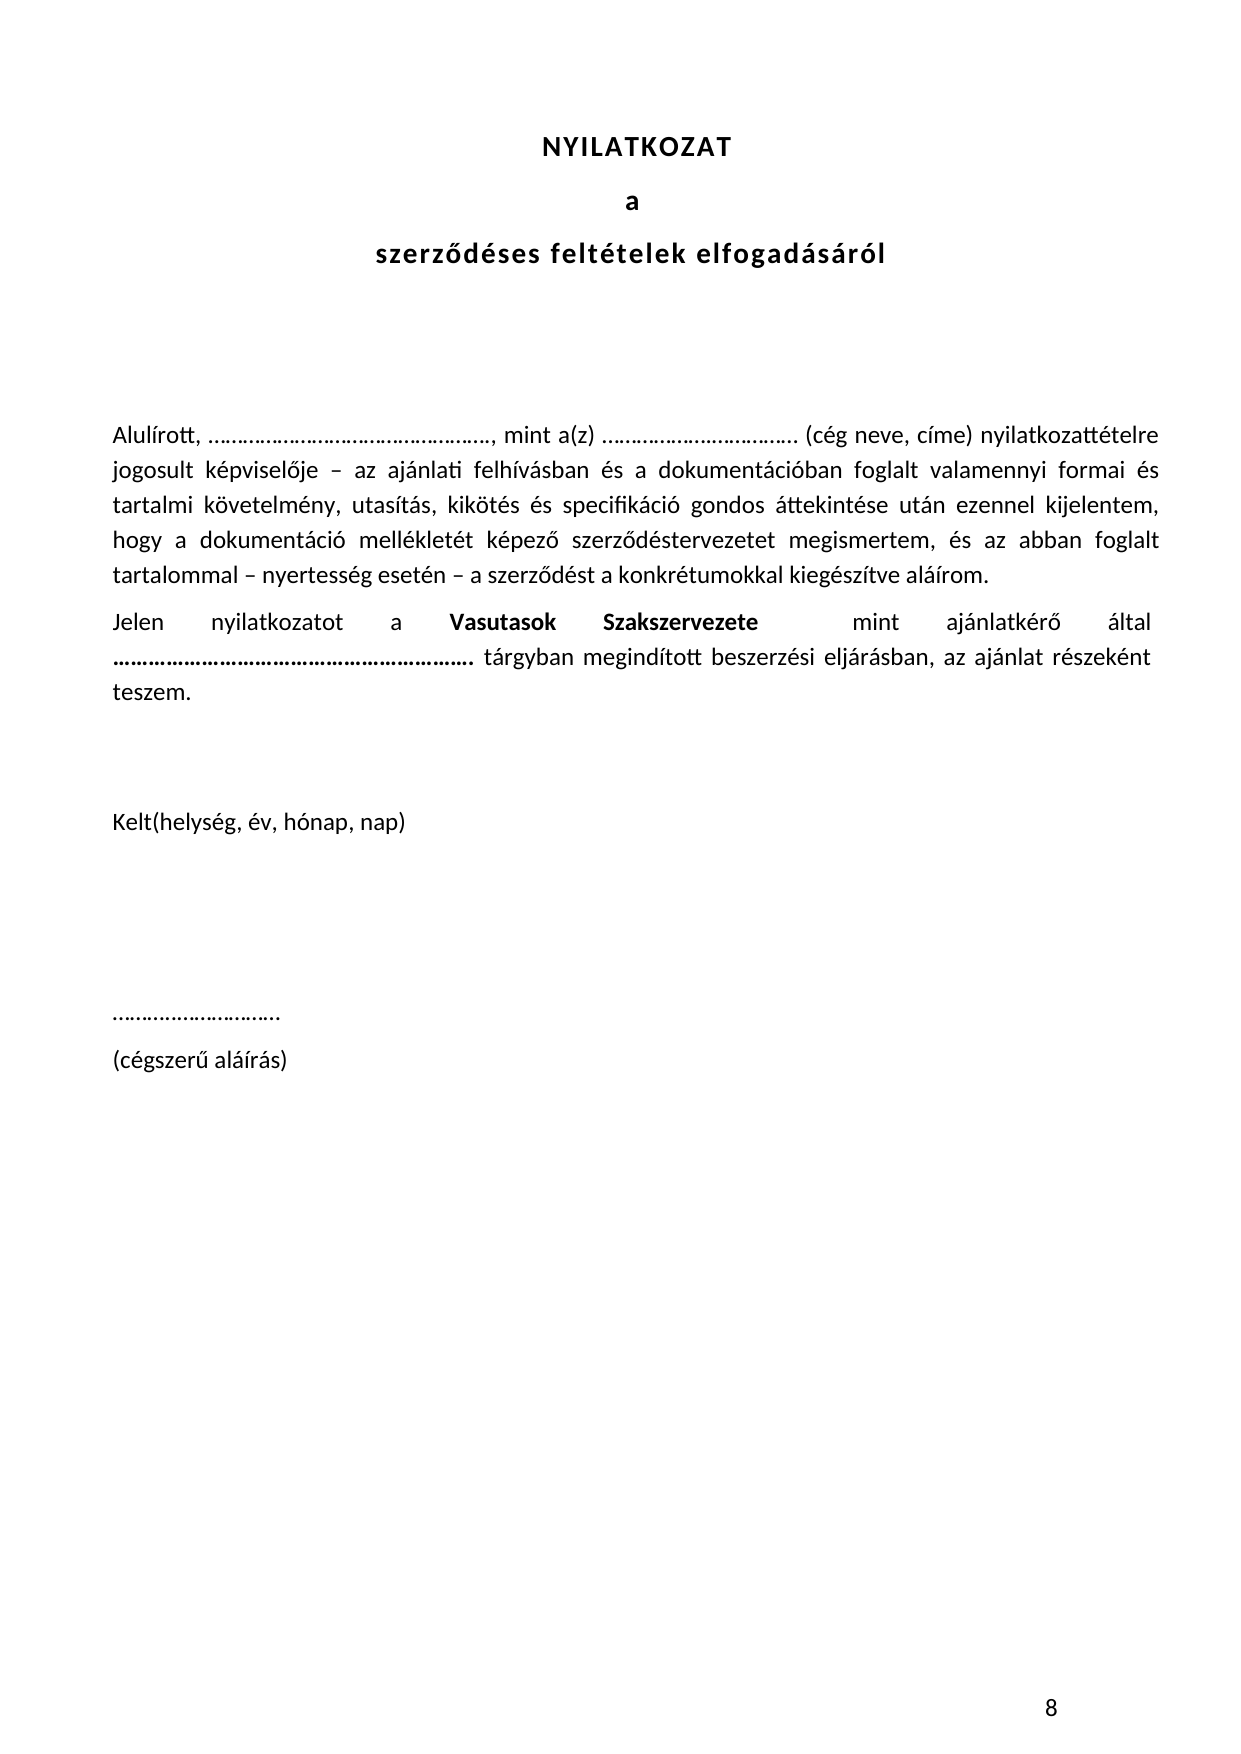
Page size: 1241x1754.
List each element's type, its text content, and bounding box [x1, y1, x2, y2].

text a [112, 182, 1152, 217]
text Kelt(helység, év, hónap, nap) [112, 806, 1152, 837]
text NYILATKOZAT [112, 128, 1152, 164]
text Alulírott, …………………………………………., mint a(z) ……………….…………… (cég neve, címe) nyilatkozattételre jogosult képviselője – az ajánlati felhívásban és a dokumentációban foglalt valamennyi formai és tartalmi követelmény, utasítás, kikötés és specifikáció gondos áttekintése után ezennel kijelentem, hogy a dokumentáció mellékletét képező szerződéstervezetet megismertem, és az abban foglalt tartalommal – nyertesség esetén – a szerződést a konkrétumokkal kiegészítve aláírom. [112, 419, 1161, 589]
text Jelen nyilatkozatot a Vasutasok Szakszervezete mint ajánlatkérő által ……………………………………………………. tárgyban megindított beszerzési eljárásban, az ajánlat részeként teszem. [112, 606, 1152, 707]
text (cégszerű aláírás) [112, 1044, 1152, 1074]
text szerződéses feltételek elfogadásáról [112, 235, 1149, 271]
text ………..……………… [112, 996, 1152, 1027]
